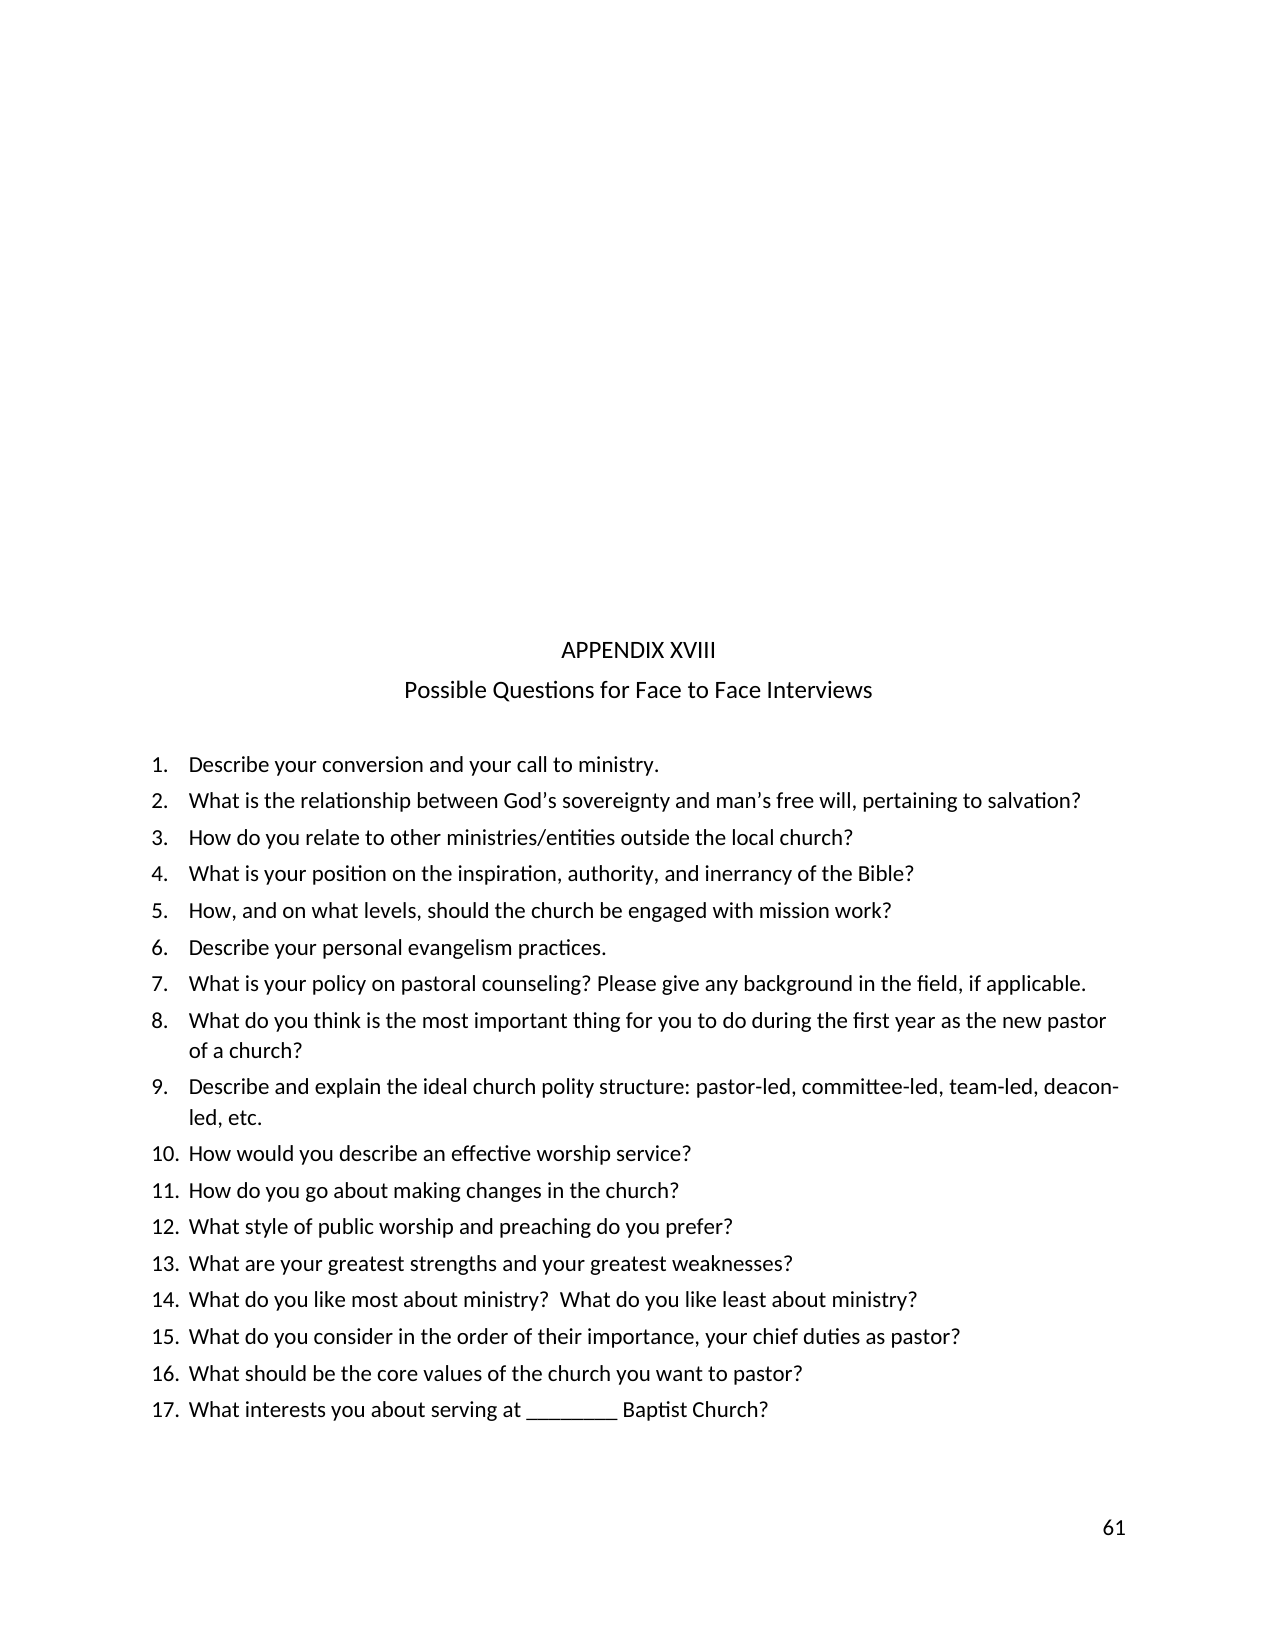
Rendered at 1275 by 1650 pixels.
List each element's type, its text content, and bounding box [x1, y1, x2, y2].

list Describe your personal evangelism practices. [151, 933, 1126, 961]
list What is your policy on pastoral counseling? Please give any background in the field, if applicable. [151, 969, 1126, 997]
list What style of public worship and preaching do you prefer? [151, 1212, 1126, 1240]
list What do you like most about ministry? What do you like least about ministry? [151, 1286, 1126, 1313]
list What is your position on the inspiration, authority, and inerrancy of the Bible? [151, 859, 1126, 887]
text APPENDIX XVIII [151, 634, 1126, 665]
list What do you think is the most important thing for you to do during the first year as the new pastor of a church? [151, 1006, 1126, 1064]
list What interests you about serving at ________ Baptist Church? [151, 1395, 1126, 1423]
list How do you relate to other ministries/entities outside the local church? [151, 823, 1126, 851]
text Possible Questions for Face to Face Interviews [151, 674, 1126, 704]
list What should be the core values of the church you want to pastor? [151, 1359, 1126, 1387]
list How would you describe an effective worship service? [151, 1139, 1126, 1167]
list How, and on what levels, should the church be engaged with mission work? [151, 896, 1126, 924]
list How do you go about making changes in the church? [151, 1176, 1126, 1204]
list What do you consider in the order of their importance, your chief duties as pastor? [151, 1322, 1126, 1350]
list Describe your conversion and your call to ministry. [151, 750, 1126, 778]
list What are your greatest strengths and your greatest weaknesses? [151, 1249, 1126, 1277]
list What is the relationship between God’s sovereignty and man’s free will, pertaining to salvation? [151, 786, 1126, 814]
list Describe and explain the ideal church polity structure: pastor-led, committee-led, team-led, deacon-led, etc. [151, 1072, 1126, 1131]
